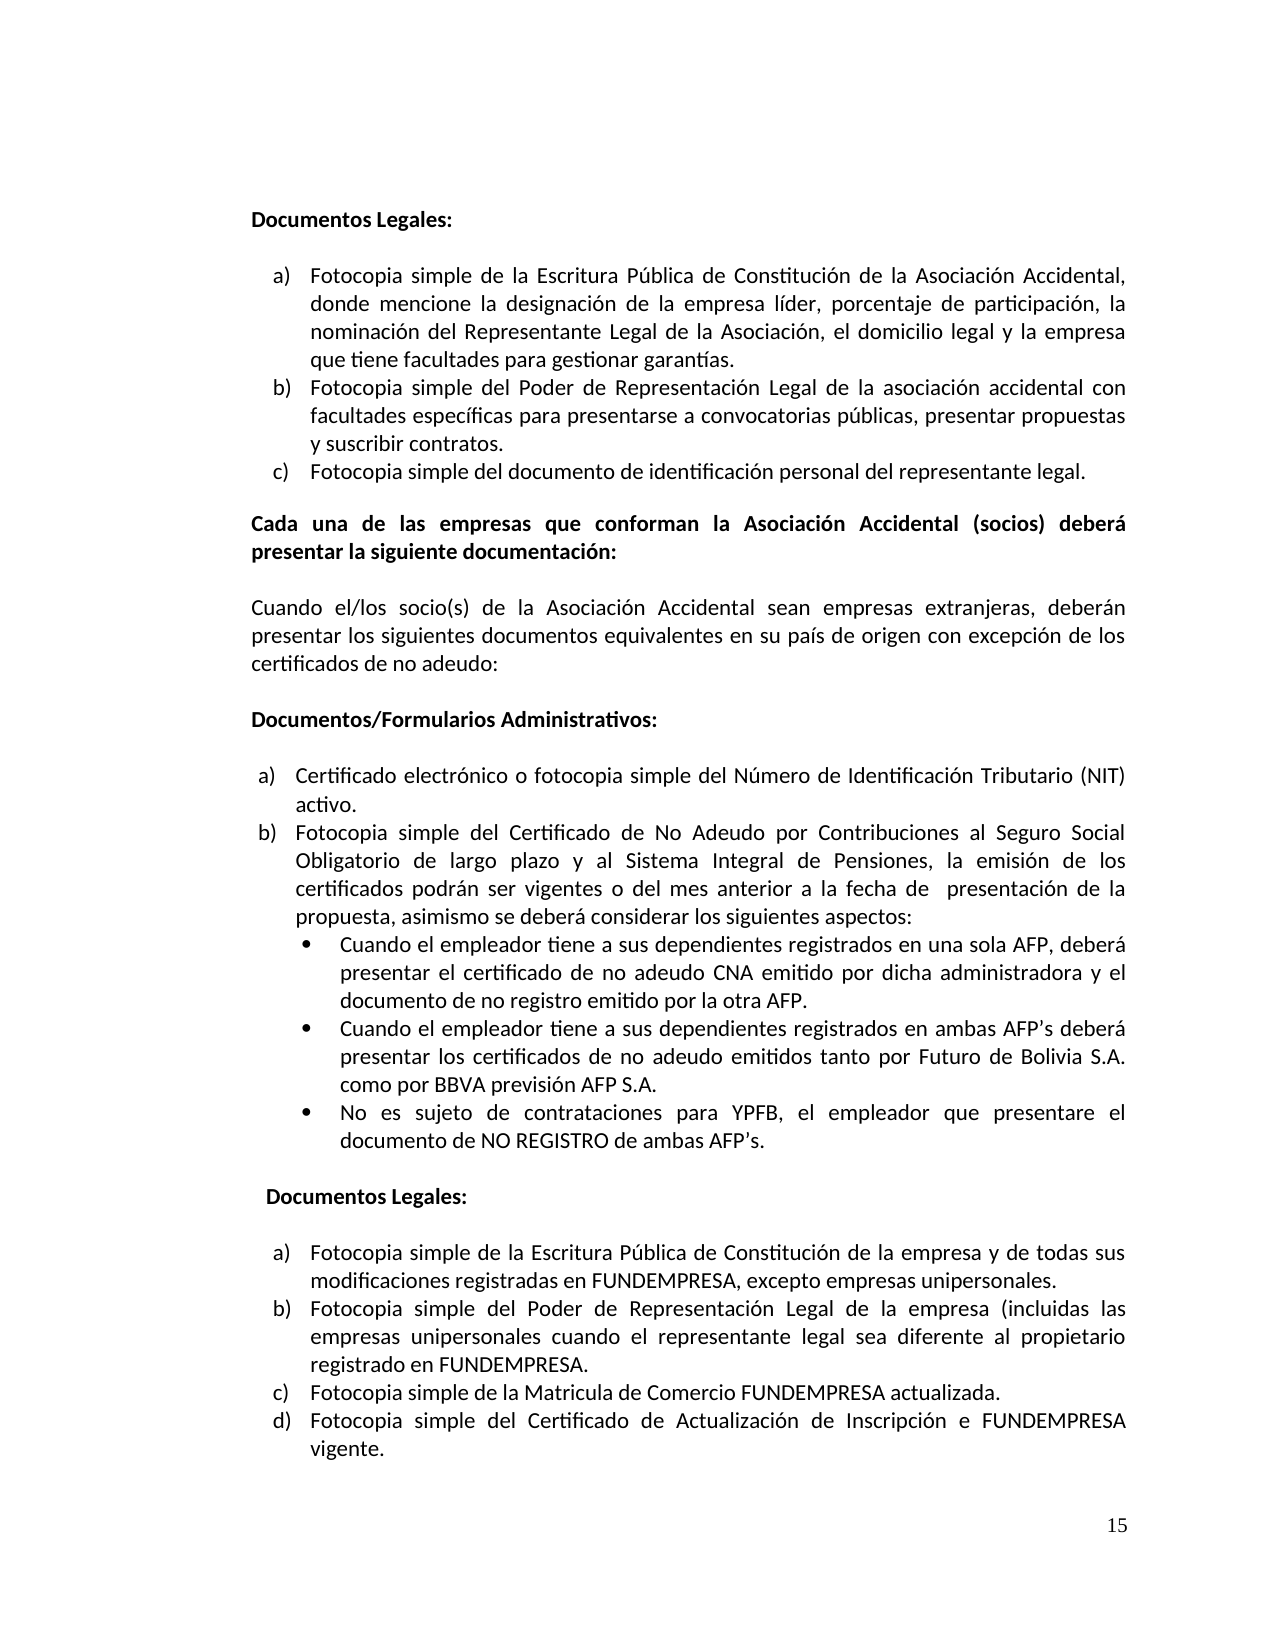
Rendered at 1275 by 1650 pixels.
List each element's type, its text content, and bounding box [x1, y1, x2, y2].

list Certificado electrónico o fotocopia simple del Número de Identificación Tributario (NIT) activo. [258, 762, 1127, 818]
text Cuando el/los socio(s) de la Asociación Accidental sean empresas extranjeras, deberán presentar los siguientes documentos equivalentes en su país de origen con excepción de los certificados de no adeudo: [251, 593, 1127, 678]
text Documentos Legales: [177, 205, 1127, 233]
list Cuando el empleador tiene a sus dependientes registrados en una sola AFP, deberá presentar el certificado de no adeudo CNA emitido por dicha administradora y el documento de no registro emitido por la otra AFP. [302, 930, 1127, 1014]
list Fotocopia simple del Poder de Representación Legal de la empresa (incluidas las empresas unipersonales cuando el representante legal sea diferente al propietario registrado en FUNDEMPRESA. [273, 1294, 1127, 1378]
list Fotocopia simple del documento de identificación personal del representante legal. [273, 457, 1127, 485]
text Cada una de las empresas que conforman la Asociación Accidental (socios) deberá presentar la siguiente documentación: [251, 509, 1127, 566]
text Documentos Legales: [177, 1182, 1127, 1210]
list Cuando el empleador tiene a sus dependientes registrados en ambas AFP’s deberá presentar los certificados de no adeudo emitidos tanto por Futuro de Bolivia S.A. como por BBVA previsión AFP S.A. [302, 1014, 1127, 1098]
list Fotocopia simple de la Matricula de Comercio FUNDEMPRESA actualizada. [273, 1378, 1127, 1406]
list Fotocopia simple de la Escritura Pública de Constitución de la Asociación Accidental, donde mencione la designación de la empresa líder, porcentaje de participación, la nominación del Representante Legal de la Asociación, el domicilio legal y la empresa que tiene facultades para gestionar garantías. [273, 261, 1127, 373]
list Fotocopia simple de la Escritura Pública de Constitución de la empresa y de todas sus modificaciones registradas en FUNDEMPRESA, excepto empresas unipersonales. [273, 1238, 1127, 1294]
list Fotocopia simple del Certificado de Actualización de Inscripción e FUNDEMPRESA vigente. [273, 1406, 1127, 1462]
list No es sujeto de contrataciones para YPFB, el empleador que presentare el documento de NO REGISTRO de ambas AFP’s. [302, 1098, 1127, 1154]
text Documentos/Formularios Administrativos: [177, 706, 1127, 734]
list Fotocopia simple del Certificado de No Adeudo por Contribuciones al Seguro Social Obligatorio de largo plazo y al Sistema Integral de Pensiones, la emisión de los certificados podrán ser vigentes o del mes anterior a la fecha de presentación de la propuesta, asimismo se deberá considerar los siguientes aspectos: [258, 818, 1127, 930]
list Fotocopia simple del Poder de Representación Legal de la asociación accidental con facultades específicas para presentarse a convocatorias públicas, presentar propuestas y suscribir contratos. [273, 373, 1127, 457]
